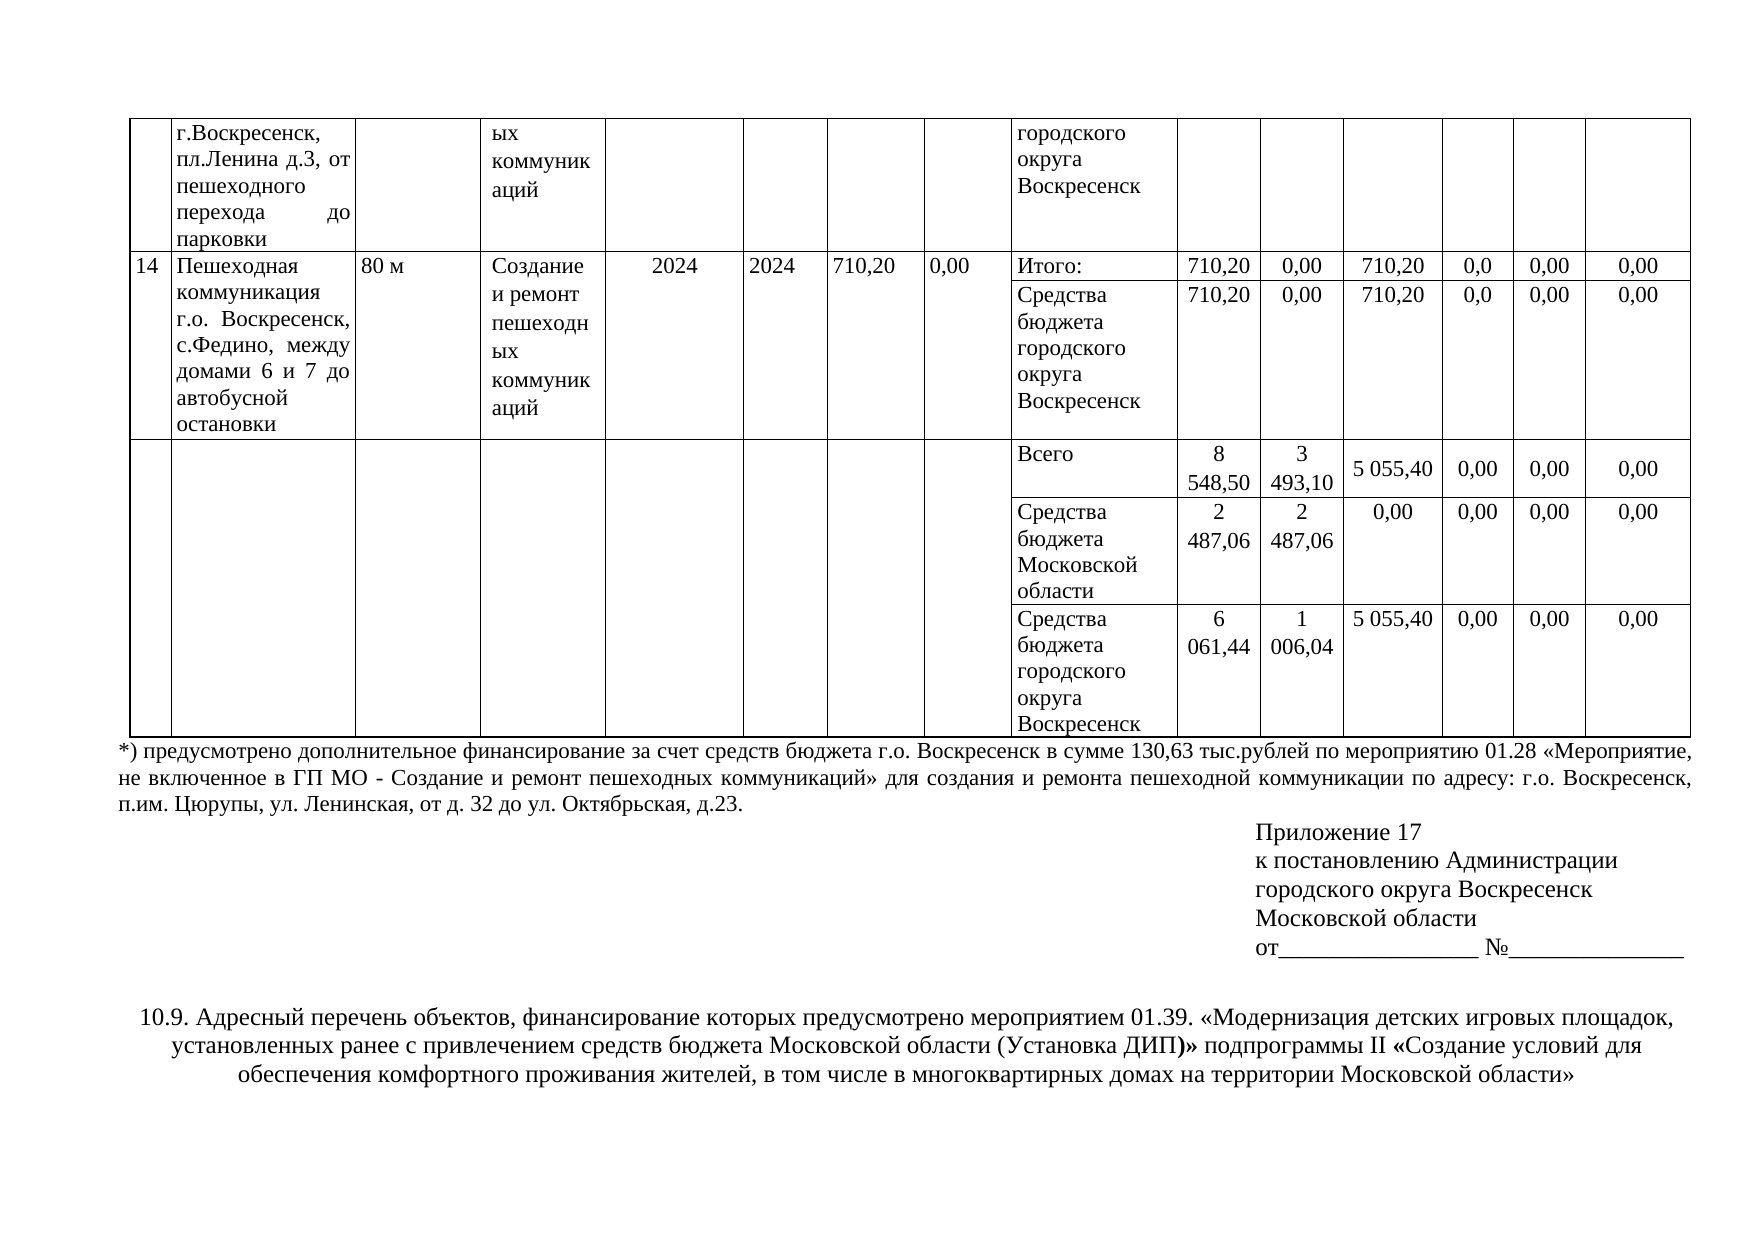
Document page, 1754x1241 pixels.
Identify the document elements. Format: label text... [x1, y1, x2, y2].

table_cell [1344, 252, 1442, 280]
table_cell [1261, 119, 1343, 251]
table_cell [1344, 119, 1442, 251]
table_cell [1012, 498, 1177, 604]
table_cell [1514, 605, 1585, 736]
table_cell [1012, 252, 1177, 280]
text городского округа Воскресенск [118, 874, 1695, 903]
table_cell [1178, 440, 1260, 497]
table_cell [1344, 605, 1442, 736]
text от________________ №______________ [1255, 932, 1695, 960]
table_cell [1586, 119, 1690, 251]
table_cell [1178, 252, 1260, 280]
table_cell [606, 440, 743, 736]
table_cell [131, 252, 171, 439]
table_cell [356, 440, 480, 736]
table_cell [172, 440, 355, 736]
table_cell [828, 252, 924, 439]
text обеспечения комфортного проживания жителей, в том числе в многоквартирных домах на территории Московской области» [118, 1059, 1695, 1088]
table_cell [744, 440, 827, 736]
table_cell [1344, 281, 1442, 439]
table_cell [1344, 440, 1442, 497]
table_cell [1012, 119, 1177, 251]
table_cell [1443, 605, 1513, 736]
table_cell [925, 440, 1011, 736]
text Московской области [118, 903, 1695, 932]
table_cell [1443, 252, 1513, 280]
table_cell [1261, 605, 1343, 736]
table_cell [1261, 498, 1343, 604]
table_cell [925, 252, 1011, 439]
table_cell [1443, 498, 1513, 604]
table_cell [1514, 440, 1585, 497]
text к постановлению Администрации [118, 845, 1695, 874]
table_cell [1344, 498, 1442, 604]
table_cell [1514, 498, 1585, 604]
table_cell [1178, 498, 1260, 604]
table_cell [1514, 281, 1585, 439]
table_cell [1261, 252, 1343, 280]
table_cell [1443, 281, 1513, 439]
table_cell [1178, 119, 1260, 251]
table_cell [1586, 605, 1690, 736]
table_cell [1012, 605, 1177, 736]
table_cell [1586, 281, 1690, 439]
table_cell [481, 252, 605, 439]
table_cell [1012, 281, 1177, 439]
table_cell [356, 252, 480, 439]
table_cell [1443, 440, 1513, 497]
text Приложение 17 [118, 817, 1695, 845]
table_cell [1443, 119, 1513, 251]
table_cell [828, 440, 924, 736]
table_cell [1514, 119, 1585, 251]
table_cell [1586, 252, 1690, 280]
text *) предусмотрено дополнительное финансирование за счет средств бюджета г.о. Воскресенск в сумме 130,63 тыс.рублей по мероприятию 01.28 «Мероприятие, не включенное в ГП МО - Создание и ремонт пешеходных коммуникаций» для создания и ремонта пешеходной коммуникации по адресу: г.о. Воскресенск, п.им. Цюрупы, ул. Ленинская, от д. 32 до ул. Октябрьская, д.23. [118, 737, 1695, 817]
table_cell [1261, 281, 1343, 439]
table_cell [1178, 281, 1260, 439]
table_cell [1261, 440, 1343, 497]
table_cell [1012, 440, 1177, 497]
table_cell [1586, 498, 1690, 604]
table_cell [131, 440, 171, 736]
text 10.9. Адресный перечень объектов, финансирование которых предусмотрено мероприятием 01.39. «Модернизация детских игровых площадок, установленных ранее с привлечением средств бюджета Московской области (Установка ДИП)» подпрограммы II «Создание условий для [118, 1002, 1695, 1059]
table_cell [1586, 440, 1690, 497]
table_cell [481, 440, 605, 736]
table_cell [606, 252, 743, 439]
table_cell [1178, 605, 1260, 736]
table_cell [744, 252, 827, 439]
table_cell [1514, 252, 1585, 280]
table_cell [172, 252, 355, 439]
